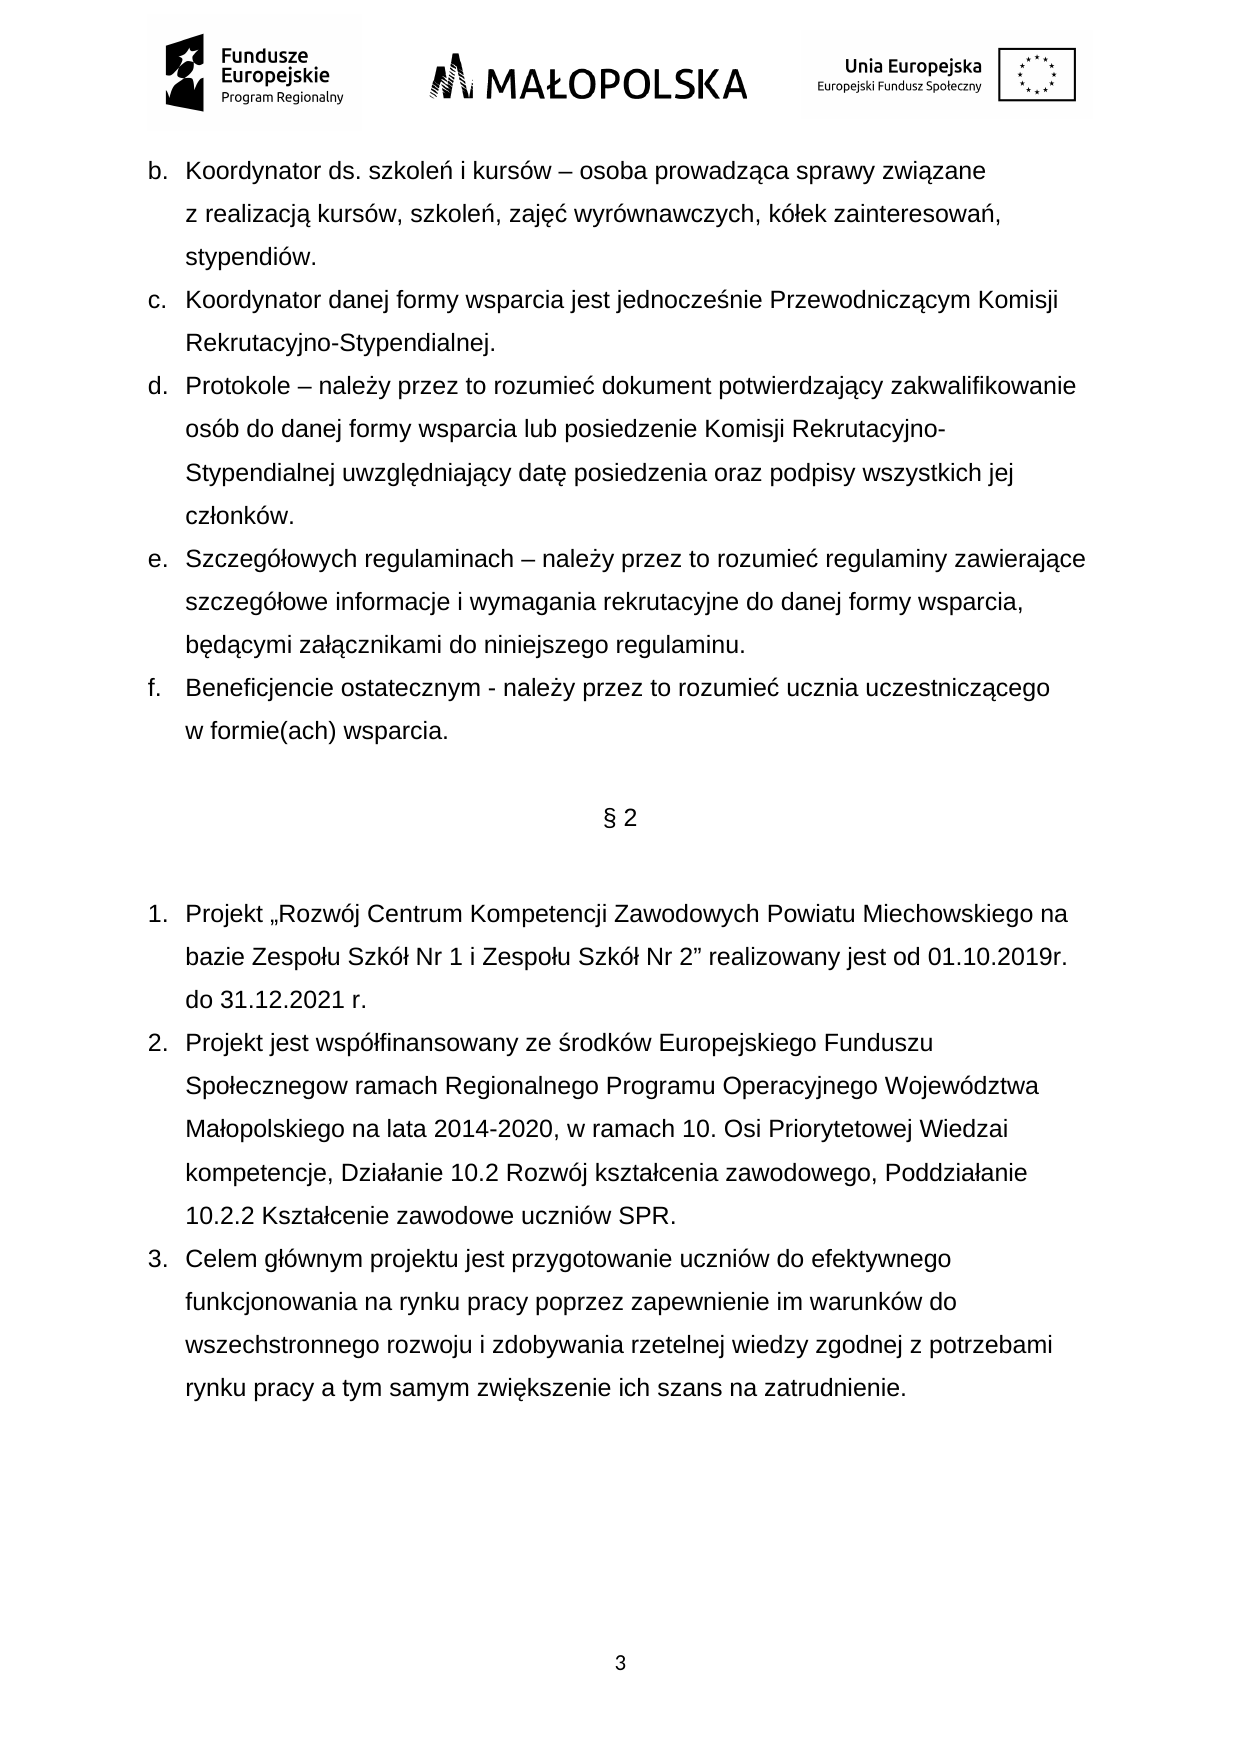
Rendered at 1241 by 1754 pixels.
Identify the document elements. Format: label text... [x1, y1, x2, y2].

list Projekt „Rozwój Centrum Kompetencji Zawodowych Powiatu Miechowskiego na bazie Zespołu Szkół Nr 1 i Zespołu Szkół Nr 2” realizowany jest od 01.10.2019r. do 31.12.2021 r. [148, 899, 1092, 1014]
list Beneficjencie ostatecznym - należy przez to rozumieć ucznia uczestniczącego w formie(ach) wsparcia. [148, 673, 1092, 745]
list Projekt jest współfinansowany ze środków Europejskiego Funduszu Społecznegow ramach Regionalnego Programu Operacyjnego Województwa Małopolskiego na lata 2014-2020, w ramach 10. Osi Priorytetowej Wiedzai kompetencje, Działanie 10.2 Rozwój kształcenia zawodowego, Poddziałanie 10.2.2 Kształcenie zawodowe uczniów SPR. [148, 1028, 1092, 1229]
subtitle § 2 [148, 803, 1092, 831]
picture [147, 14, 362, 131]
list Szczegółowych regulaminach – należy przez to rozumieć regulaminy zawierające szczegółowe informacje i wymagania rekrutacyjne do danej formy wsparcia, będącymi załącznikami do niniejszego regulaminu. [148, 544, 1092, 659]
list Celem głównym projektu jest przygotowanie uczniów do efektywnego funkcjonowania na rynku pracy poprzez zapewnienie im warunków do wszechstronnego rozwoju i zdobywania rzetelnej wiedzy zgodnej z potrzebami rynku pracy a tym samym zwiększenie ich szans na zatrudnienie. [148, 1244, 1092, 1402]
list Koordynator ds. szkoleń i kursów – osoba prowadząca sprawy związane z realizacją kursów, szkoleń, zajęć wyrównawczych, kółek zainteresowań, stypendiów. [148, 156, 1092, 271]
list Koordynator danej formy wsparcia jest jednocześnie Przewodniczącym Komisji Rekrutacyjno-Stypendialnej. [148, 285, 1092, 357]
picture [801, 30, 1093, 119]
list Protokole – należy przez to rozumieć dokument potwierdzający zakwalifikowanie osób do danej formy wsparcia lub posiedzenie Komisji Rekrutacyjno-Stypendialnej uwzględniający datę posiedzenia oraz podpisy wszystkich jej członków. [148, 371, 1092, 529]
picture [427, 52, 747, 100]
